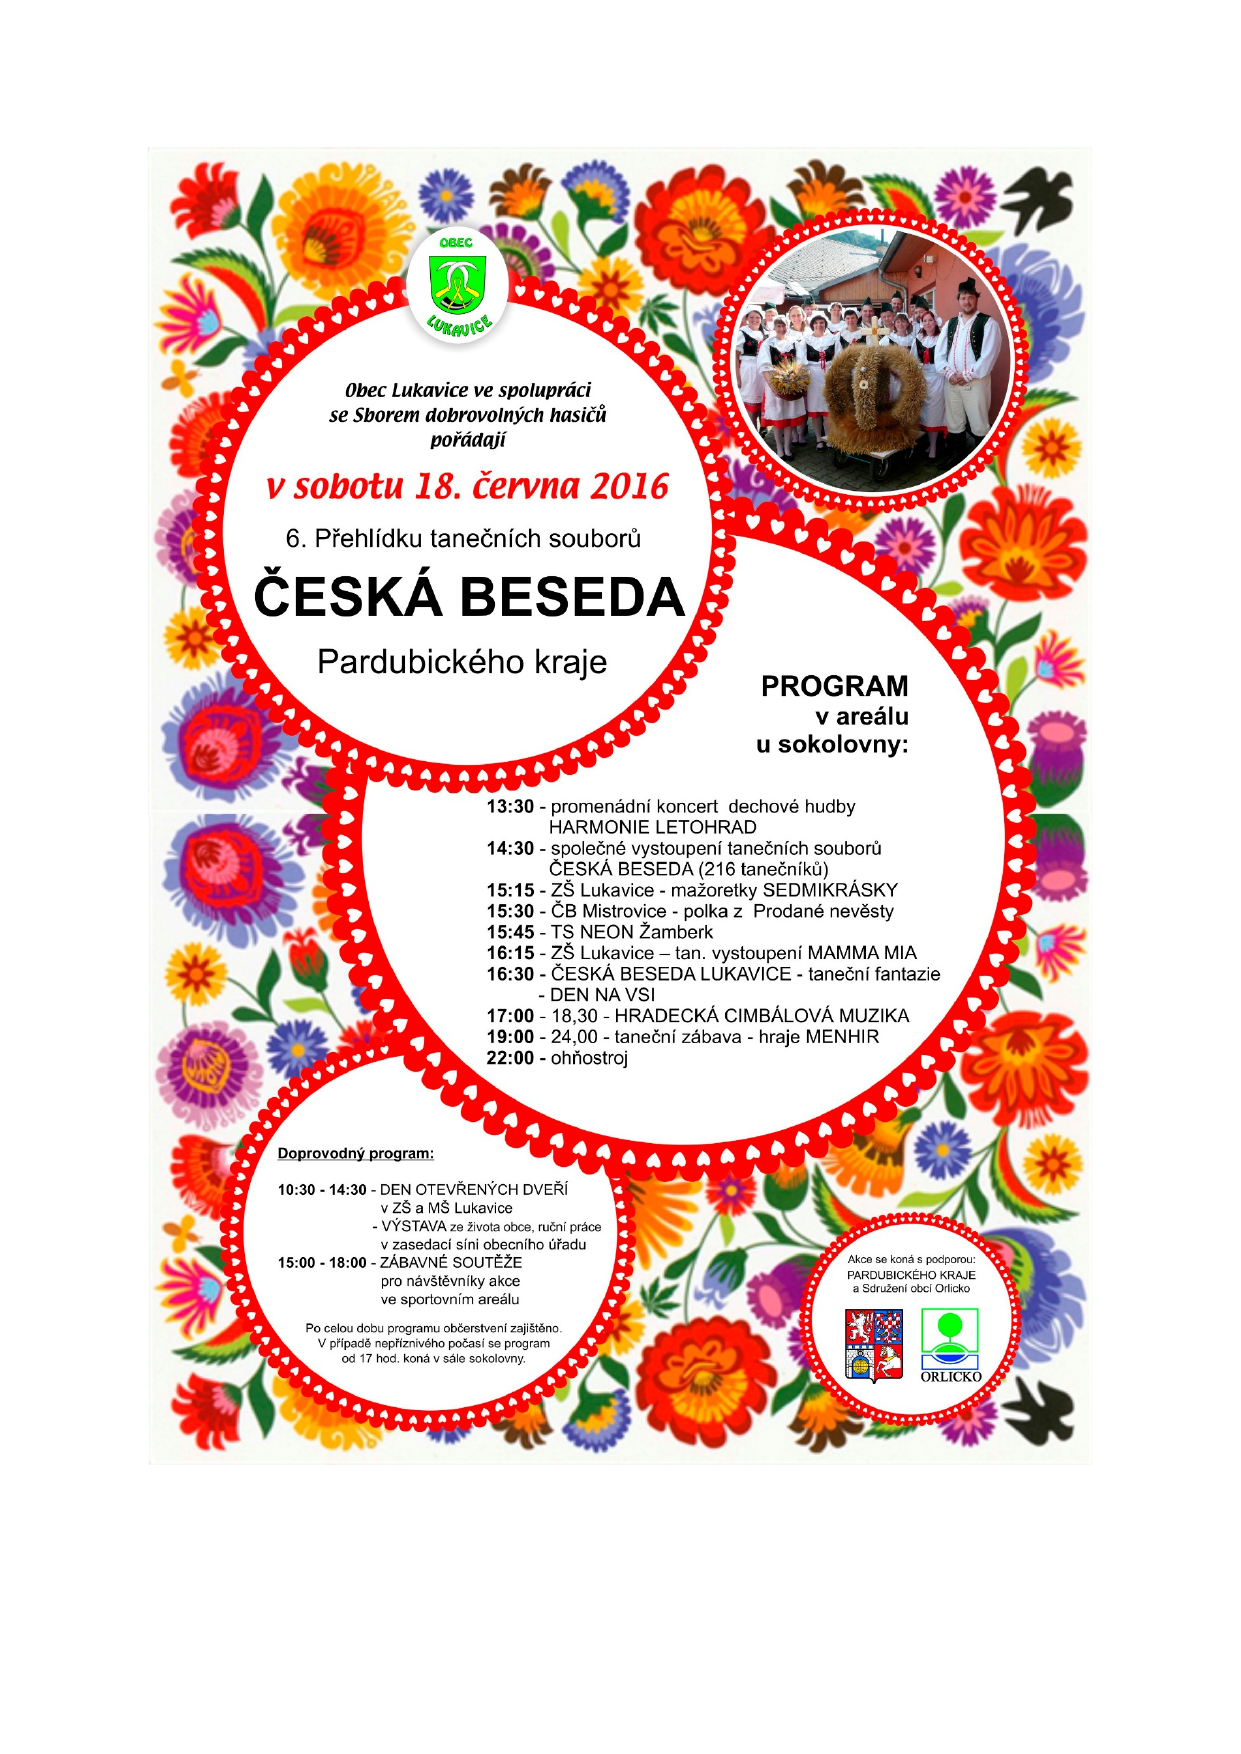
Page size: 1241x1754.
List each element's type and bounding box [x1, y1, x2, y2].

picture [147, 147, 1093, 1465]
